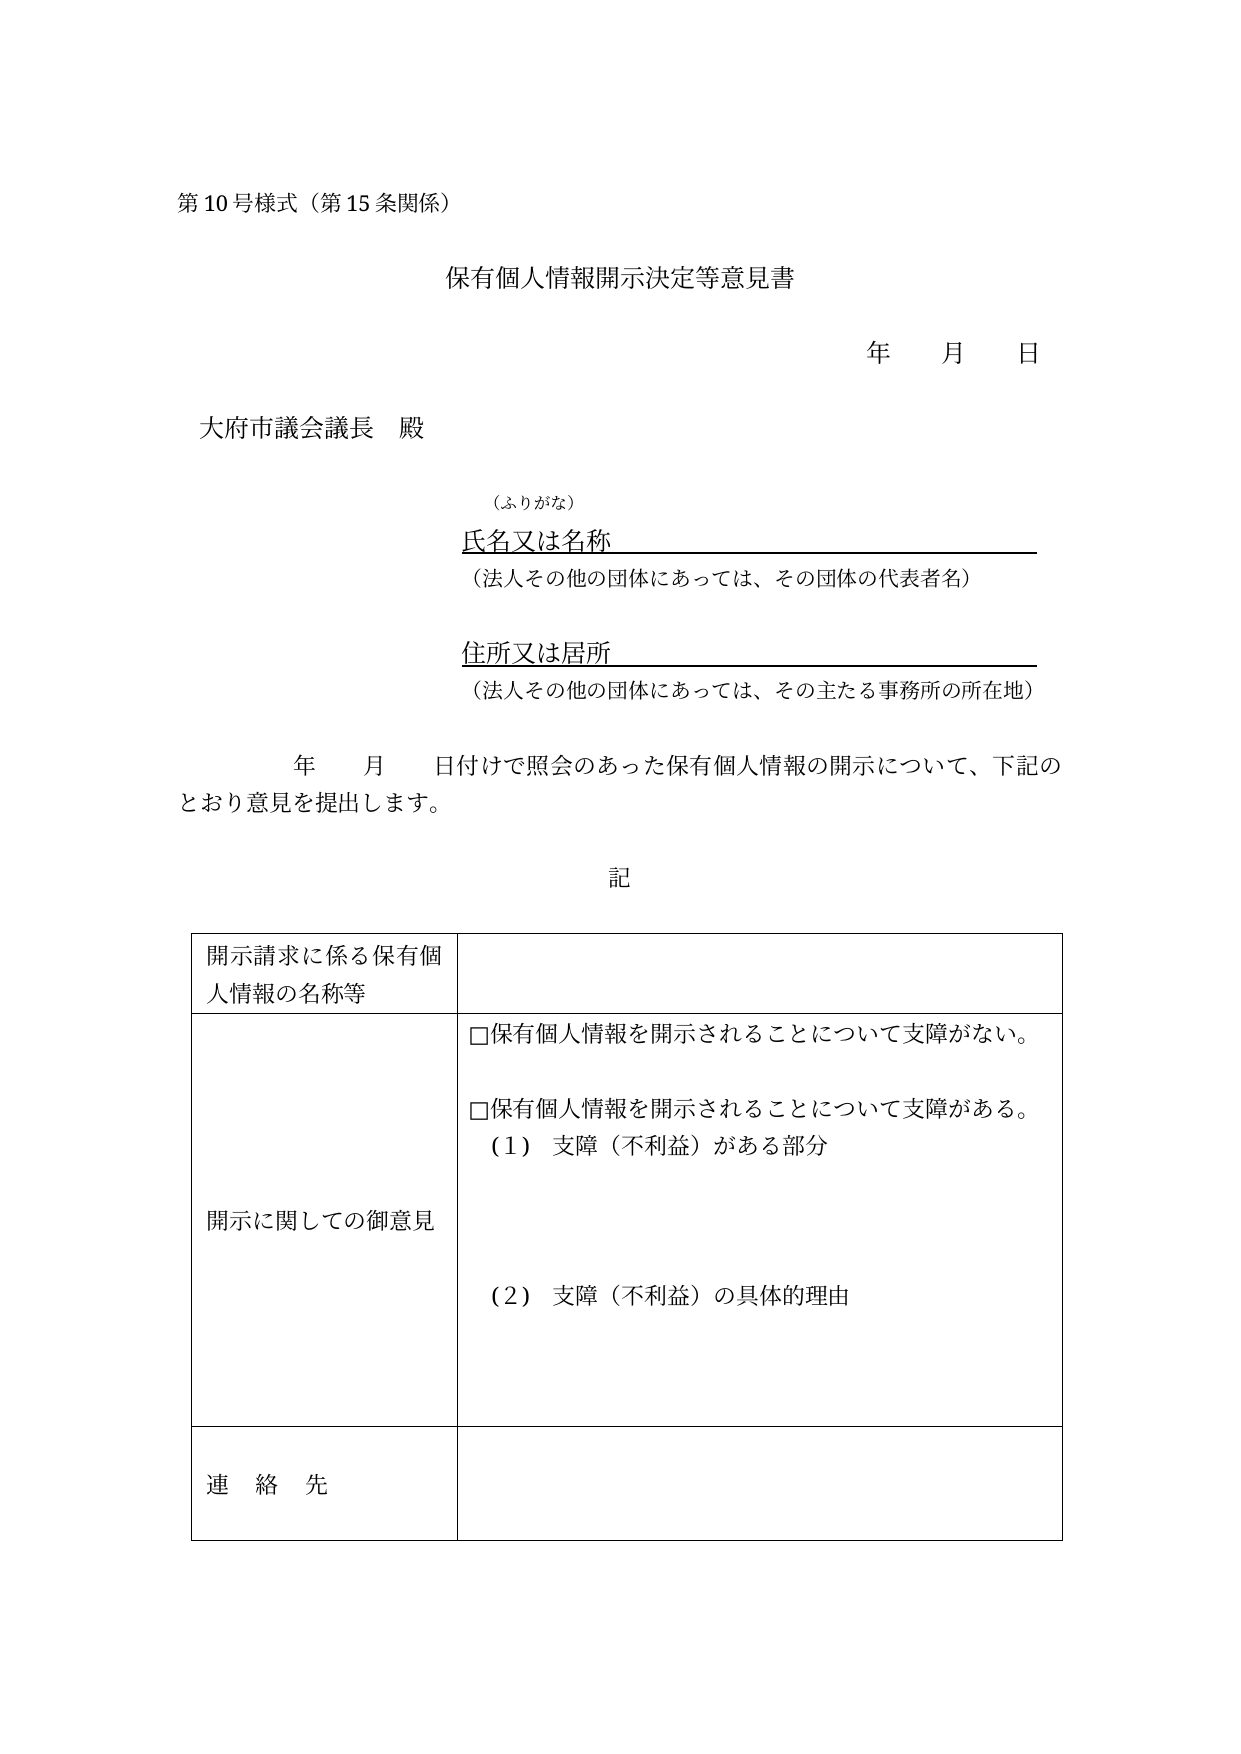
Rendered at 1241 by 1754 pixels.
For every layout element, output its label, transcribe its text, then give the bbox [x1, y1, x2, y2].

table_cell 開示に関しての御意見 [192, 1014, 457, 1426]
text （ふりがな） [483, 483, 1063, 521]
subtitle 第10号様式（第15条関係） [177, 183, 1063, 221]
table_cell [458, 1427, 1062, 1540]
table_header 開示請求に係る保有個人情報の名称等 [192, 934, 457, 1013]
text （法人その他の団体にあっては、その主たる事務所の所在地） [462, 671, 1063, 708]
text 年 月 日 [177, 333, 1041, 371]
text 年 月 日付けで照会のあった保有個人情報の開示について、下記のとおり意見を提出します。 [177, 746, 1063, 821]
table_header [458, 934, 1062, 1013]
text 記 [177, 858, 1063, 896]
table_cell 連 絡 先 [192, 1427, 457, 1540]
table_cell □保有個人情報を開示されることについて支障がない。 □保有個人情報を開示されることについて支障がある。 (１) 支障（不利益）がある部分 (２) 支障（不利益）の具体的理由 [458, 1014, 1062, 1426]
text （法人その他の団体にあっては、その団体の代表者名） [462, 558, 1063, 596]
text 住所又は居所 [462, 633, 1063, 671]
text 氏名又は名称 [462, 521, 1063, 558]
text 大府市議会議長 殿 [199, 408, 1063, 446]
text 保有個人情報開示決定等意見書 [177, 258, 1063, 296]
